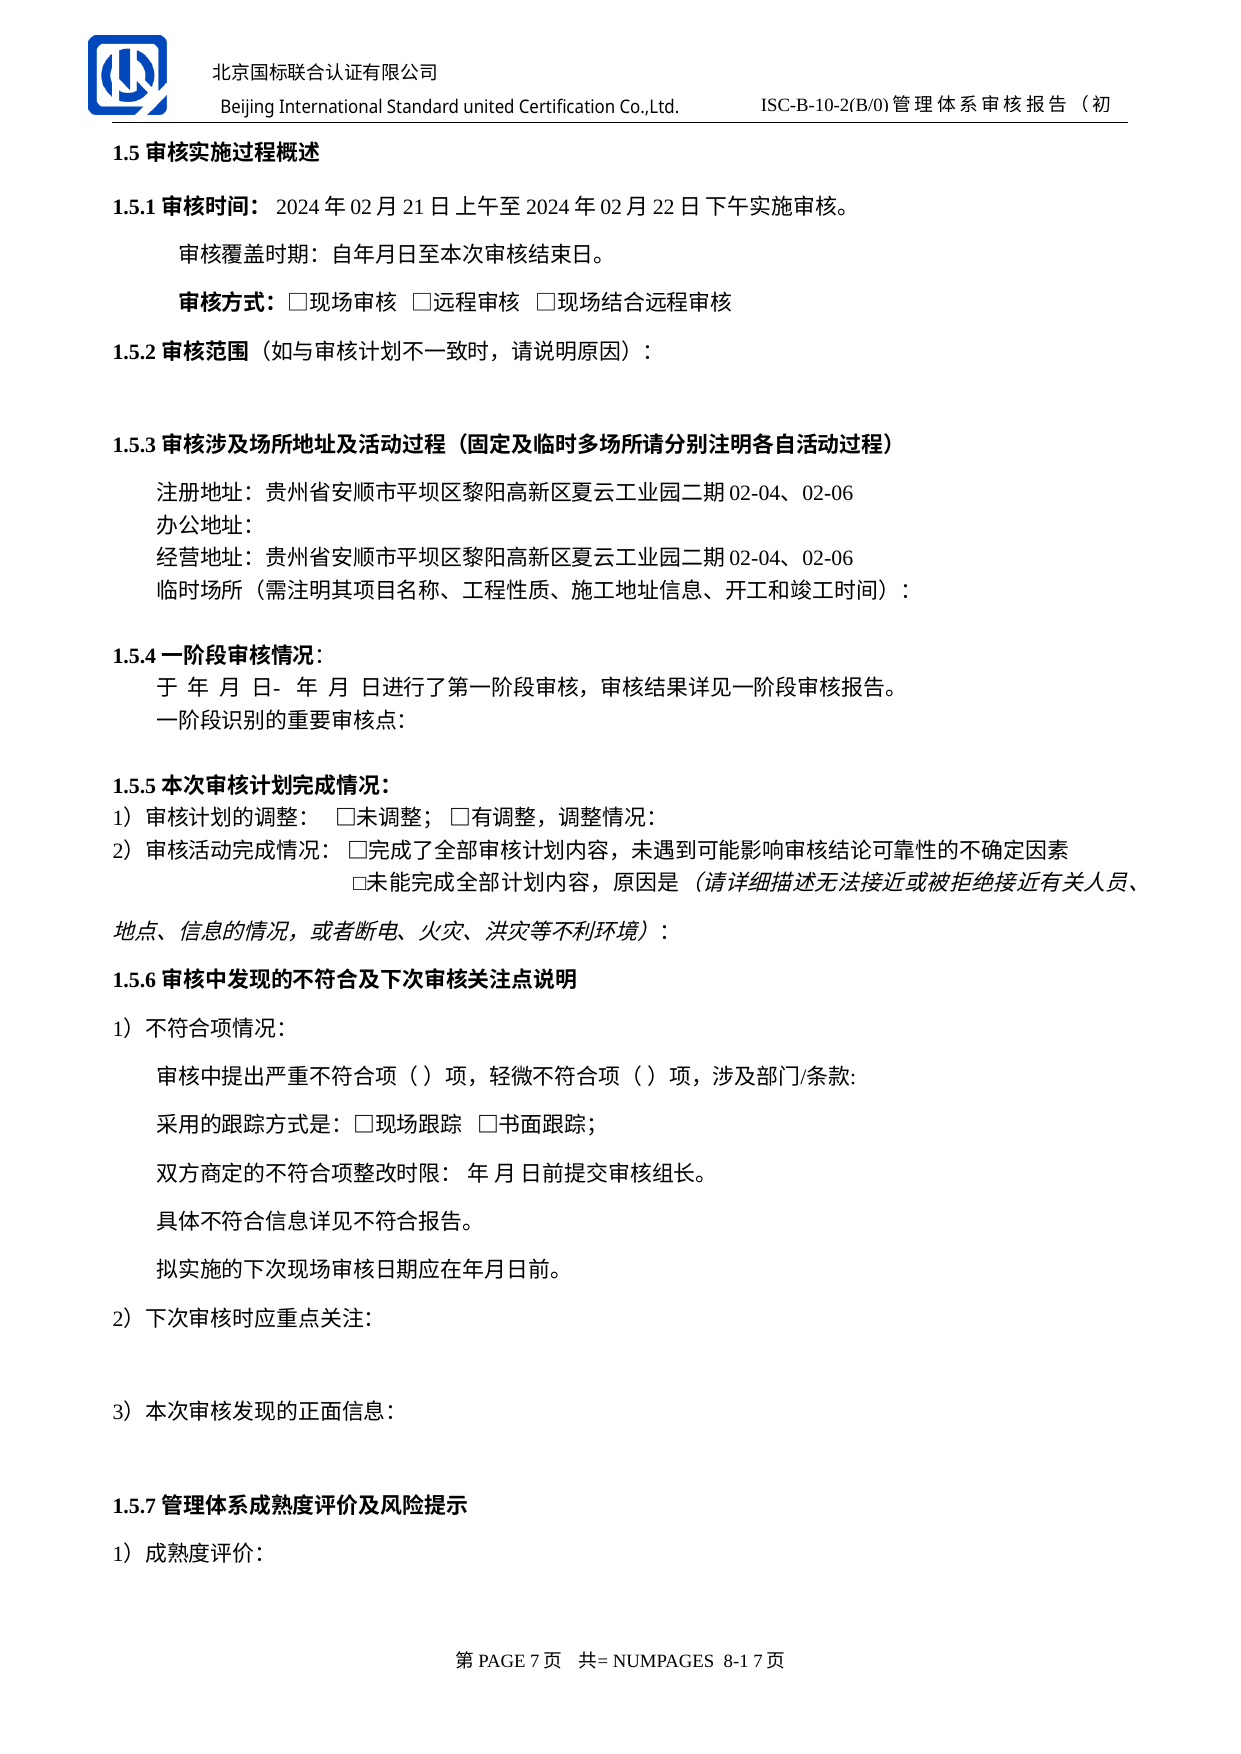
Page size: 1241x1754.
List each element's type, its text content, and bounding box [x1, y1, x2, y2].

text 1.5.5 本次审核计划完成情况： [112, 767, 1128, 800]
text 临时场所（需注明其项目名称、工程性质、施工地址信息、开工和竣工时间）： [112, 572, 1128, 605]
text 经营地址：贵州省安顺市平坝区黎阳高新区夏云工业园二期02-04、02-06 [112, 540, 1128, 572]
text 1.5.3 审核涉及场所地址及活动过程（固定及临时多场所请分别注明各自活动过程） [112, 427, 1128, 459]
text 双方商定的不符合项整改时限： 年 月 日前提交审核组长。 [156, 1155, 1128, 1188]
text 办公地址： [112, 507, 1128, 540]
text 1）成熟度评价： [112, 1536, 1128, 1568]
text 1.5.7 管理体系成熟度评价及风险提示 [112, 1487, 1128, 1520]
text 2）审核活动完成情况： □完成了全部审核计划内容，未遇到可能影响审核结论可靠性的不确定因素 [112, 832, 1128, 865]
text 拟实施的下次现场审核日期应在年月日前。 [112, 1252, 1128, 1284]
text 于 年 月 日- 年 月 日进行了第一阶段审核，审核结果详见一阶段审核报告。 [112, 670, 1128, 702]
text 注册地址：贵州省安顺市平坝区黎阳高新区夏云工业园二期02-04、02-06 [112, 475, 1128, 507]
text 3）本次审核发现的正面信息： [112, 1394, 1128, 1426]
text 采用的跟踪方式是：□现场跟踪 □书面跟踪； [112, 1107, 1128, 1139]
text 1.5.2 审核范围（如与审核计划不一致时，请说明原因）： [112, 333, 1128, 366]
text 2）下次审核时应重点关注： [112, 1300, 1128, 1333]
text 审核方式：□现场审核 □远程审核 □现场结合远程审核 [112, 285, 1128, 317]
picture [88, 35, 167, 115]
text 1.5.6 审核中发现的不符合及下次审核关注点说明 [112, 962, 1128, 994]
text 1）审核计划的调整： □未调整； □有调整，调整情况： [112, 800, 1128, 832]
text 1）不符合项情况： [112, 1010, 1128, 1043]
text 1.5.1 审核时间： 2024年02月21日 上午至2024年02月22日 下午实施审核。 [112, 188, 1128, 221]
text 一阶段识别的重要审核点： [112, 702, 1128, 735]
text 审核中提出严重不符合项（ ）项，轻微不符合项（ ）项，涉及部门/条款: [112, 1059, 1128, 1091]
text 具体不符合信息详见不符合报告。 [156, 1204, 1128, 1236]
text □未能完成全部计划内容，原因是（请详细描述无法接近或被拒绝接近有关人员、地点、信息的情况，或者断电、火灾、洪灾等不利环境）： [112, 865, 1128, 946]
text 审核覆盖时期：自年月日至本次审核结束日。 [112, 237, 1128, 269]
text 1.5 审核实施过程概述 [112, 135, 1128, 167]
text 1.5.4 一阶段审核情况： [112, 637, 1128, 670]
